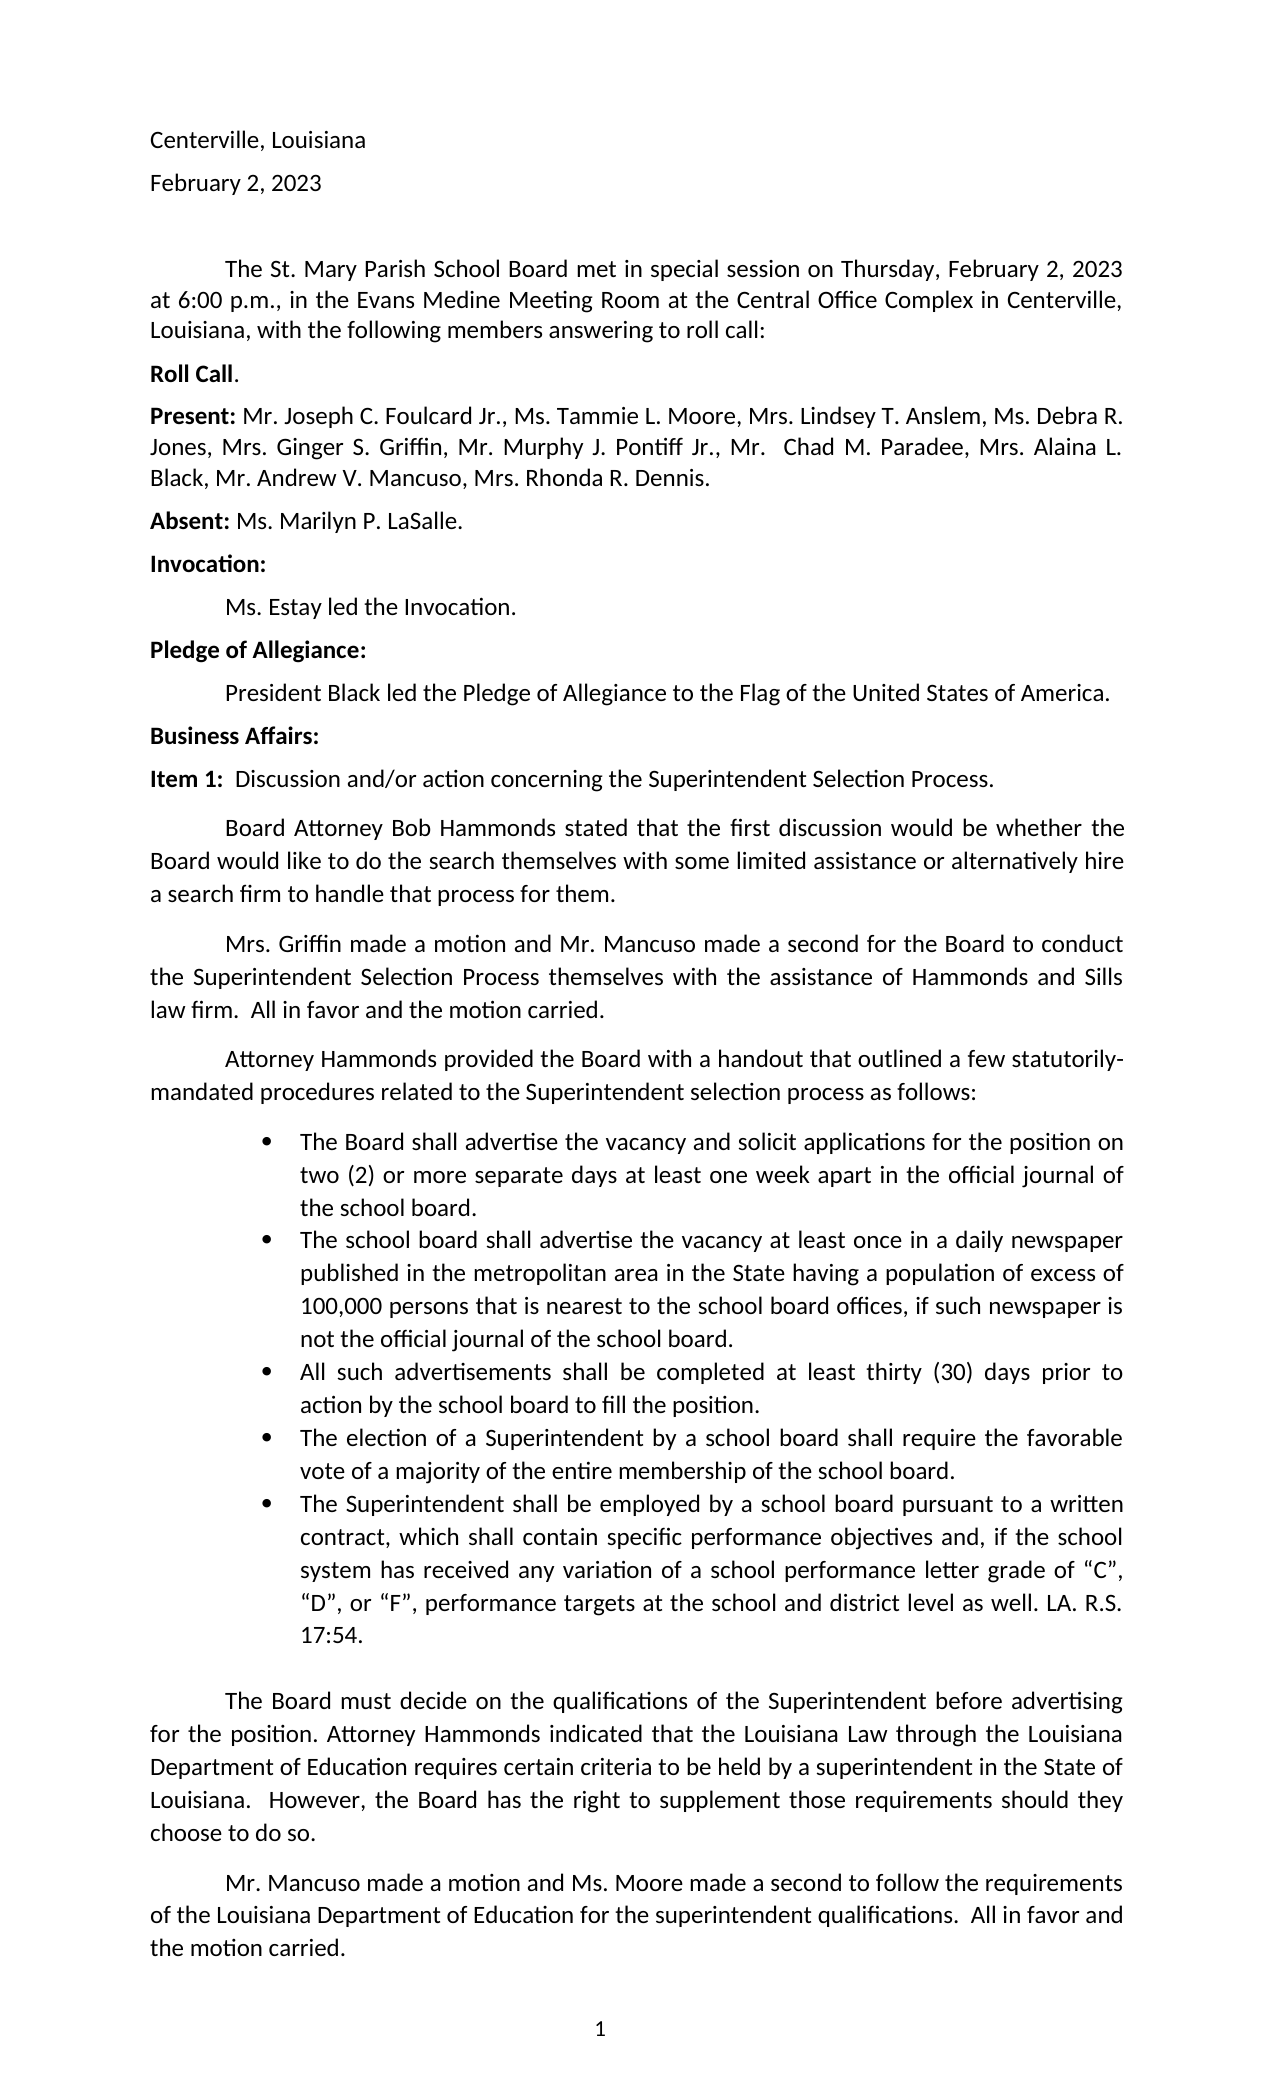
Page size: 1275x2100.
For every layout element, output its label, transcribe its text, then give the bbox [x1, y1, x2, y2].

text The St. Mary Parish School Board met in special session on Thursday, February 2, 2023 at 6:00 p.m., in the Evans Medine Meeting Room at the Central Office Complex in Centerville, Louisiana, with the following members answering to roll call: [150, 254, 1125, 345]
list The Board shall advertise the vacancy and solicit applications for the position on two (2) or more separate days at least one week apart in the official journal of the school board. [262, 1126, 1125, 1222]
list The election of a Superintendent by a school board shall require the favorable vote of a majority of the entire membership of the school board. [262, 1422, 1125, 1486]
text Centerville, Louisiana [150, 124, 1050, 155]
text Ms. Estay led the Invocation. [150, 591, 1125, 621]
subtitle Business Affairs: [150, 720, 1125, 750]
subtitle Invocation: [150, 548, 1125, 578]
subtitle Pledge of Allegiance: [150, 634, 1125, 664]
text Mr. Mancuso made a motion and Ms. Moore made a second to follow the requirements of the Louisiana Department of Education for the superintendent qualifications. All in favor and the motion carried. [150, 1867, 1125, 1963]
text Attorney Hammonds provided the Board with a handout that outlined a few statutorily-mandated procedures related to the Superintendent selection process as follows: [150, 1043, 1125, 1107]
text Present: Mr. Joseph C. Foulcard Jr., Ms. Tammie L. Moore, Mrs. Lindsey T. Anslem, Ms. Debra R. Jones, Mrs. Ginger S. Griffin, Mr. Murphy J. Pontiff Jr., Mr. Chad M. Paradee, Mrs. Alaina L. Black, Mr. Andrew V. Mancuso, Mrs. Rhonda R. Dennis. [150, 401, 1125, 492]
text February 2, 2023 [150, 168, 1125, 198]
subtitle Item 1: Discussion and/or action concerning the Superintendent Selection Process. [150, 763, 1125, 793]
list The Board must decide on the qualifications of the Superintendent before advertising for the position. Attorney Hammonds indicated that the Louisiana Law through the Louisiana Department of Education requires certain criteria to be held by a superintendent in the State of Louisiana. However, the Board has the right to supplement those requirements should they choose to do so. [150, 1685, 1125, 1848]
subtitle Roll Call. [150, 358, 1125, 388]
text President Black led the Pledge of Allegiance to the Flag of the United States of America. [150, 677, 1125, 707]
list The school board shall advertise the vacancy at least once in a daily newspaper published in the metropolitan area in the State having a population of excess of 100,000 persons that is nearest to the school board offices, if such newspaper is not the official journal of the school board. [262, 1224, 1125, 1354]
list The Superintendent shall be employed by a school board pursuant to a written contract, which shall contain specific performance objectives and, if the school system has received any variation of a school performance letter grade of “C”, “D”, or “F”, performance targets at the school and district level as well. LA. R.S. 17:54. [262, 1488, 1125, 1650]
text Absent: Ms. Marilyn P. LaSalle. [150, 505, 1125, 535]
text Mrs. Griffin made a motion and Mr. Mancuso made a second for the Board to conduct the Superintendent Selection Process themselves with the assistance of Hammonds and Sills law firm. All in favor and the motion carried. [150, 928, 1125, 1024]
list All such advertisements shall be completed at least thirty (30) days prior to action by the school board to fill the position. [262, 1356, 1125, 1420]
text Board Attorney Bob Hammonds stated that the first discussion would be whether the Board would like to do the search themselves with some limited assistance or alternatively hire a search firm to handle that process for them. [150, 812, 1125, 909]
